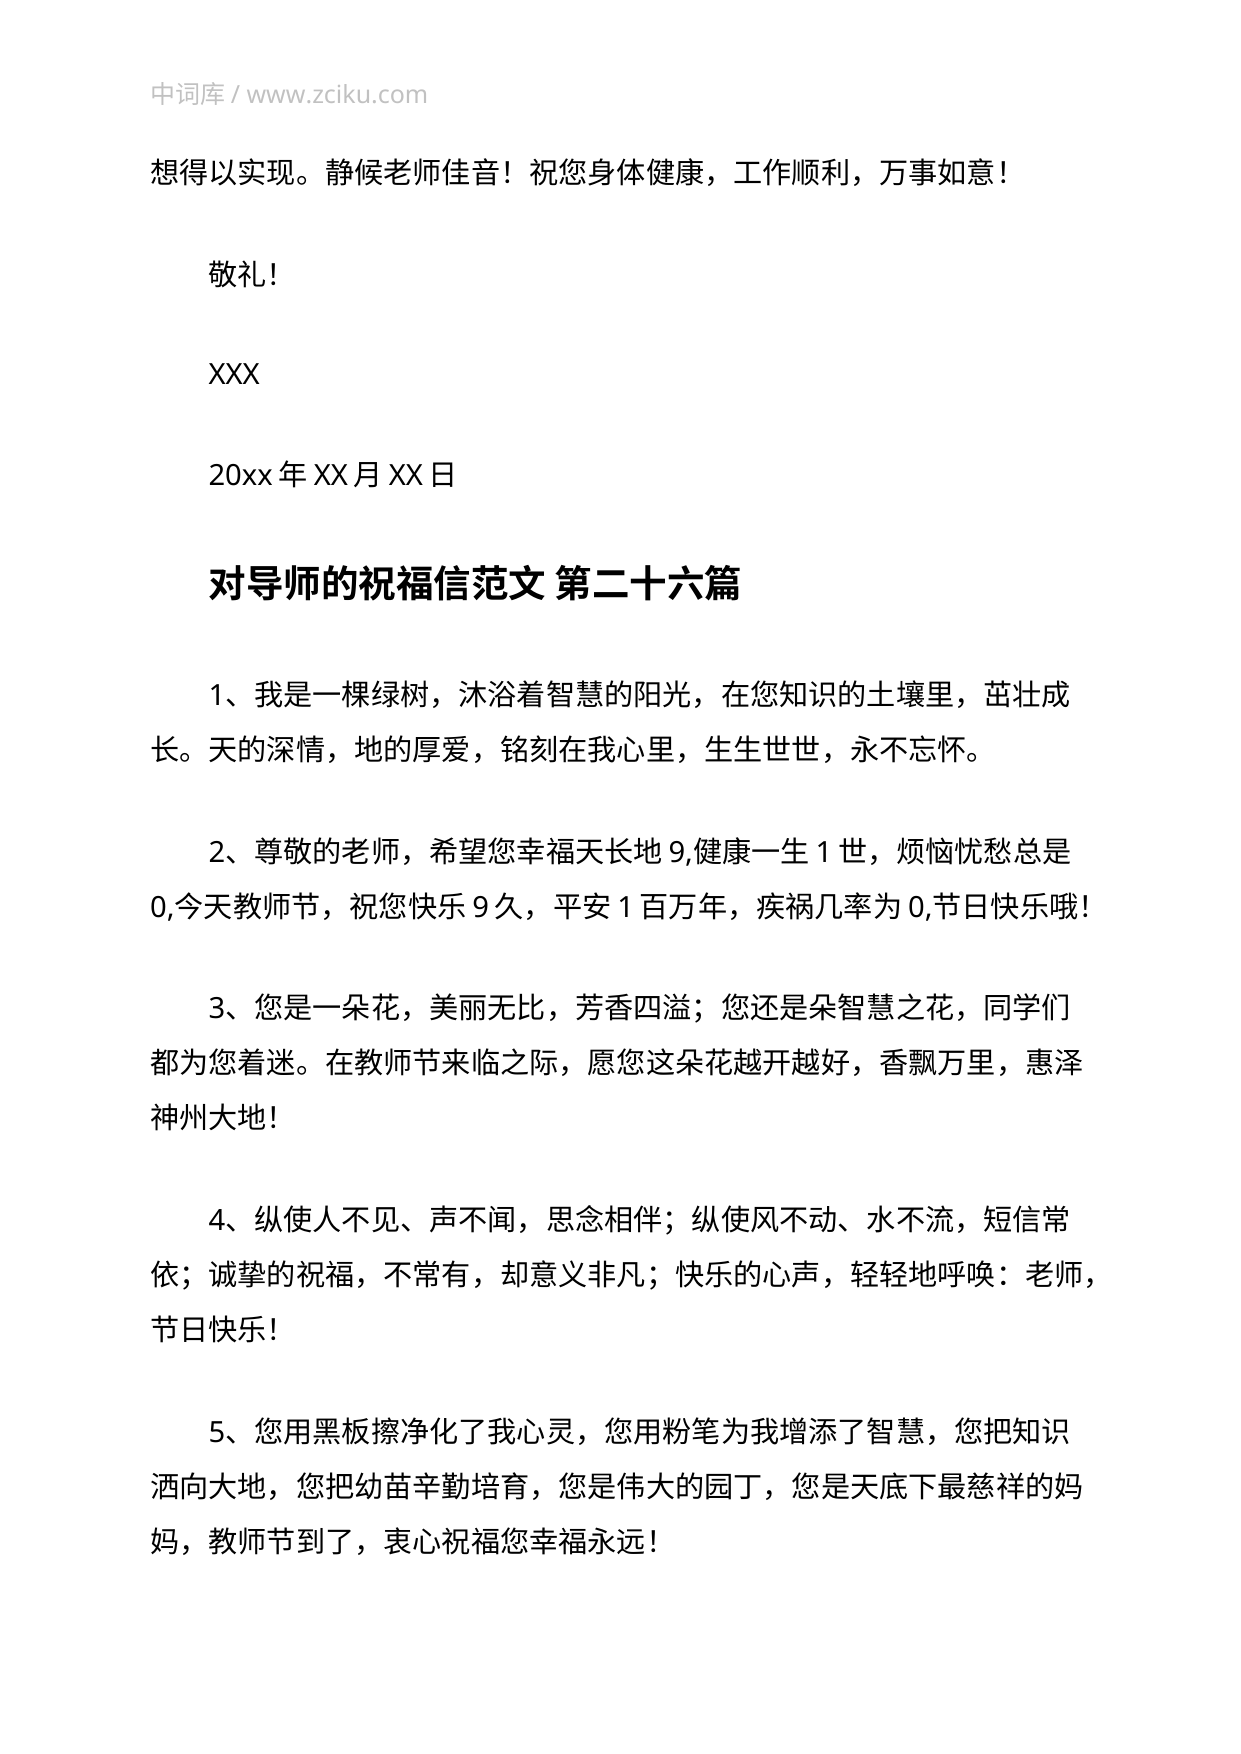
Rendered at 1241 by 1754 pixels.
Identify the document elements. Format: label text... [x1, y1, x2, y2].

text 1、我是一棵绿树，沐浴着智慧的阳光，在您知识的土壤里，茁壮成长。天的深情，地的厚爱，铭刻在我心里，生生世世，永不忘怀。 [150, 671, 1090, 769]
text 4、纵使人不见、声不闻，思念相伴；纵使风不动、水不流，短信常依；诚挚的祝福，不常有，却意义非凡；快乐的心声，轻轻地呼唤：老师，节日快乐！ [150, 1197, 1090, 1349]
text 20xx年XX月XX日 [150, 452, 1090, 494]
text XXX [150, 353, 1090, 393]
text 敬礼！ [150, 252, 1090, 294]
text 2、尊敬的老师，希望您幸福天长地9,健康一生1世，烦恼忧愁总是0,今天教师节，祝您快乐9久，平安1百万年，疾祸几率为0,节日快乐哦！ [150, 828, 1090, 926]
text 对导师的祝福信范文 第二十六篇 [150, 554, 1090, 608]
text 5、您用黑板擦净化了我心灵，您用粉笔为我增添了智慧，您把知识洒向大地，您把幼苗辛勤培育，您是伟大的园丁，您是天底下最慈祥的妈妈，教师节到了，衷心祝福您幸福永远！ [150, 1408, 1090, 1561]
text 3、您是一朵花，美丽无比，芳香四溢；您还是朵智慧之花，同学们都为您着迷。在教师节来临之际，愿您这朵花越开越好，香飘万里，惠泽神州大地！ [150, 985, 1090, 1137]
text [150, 150, 1090, 192]
